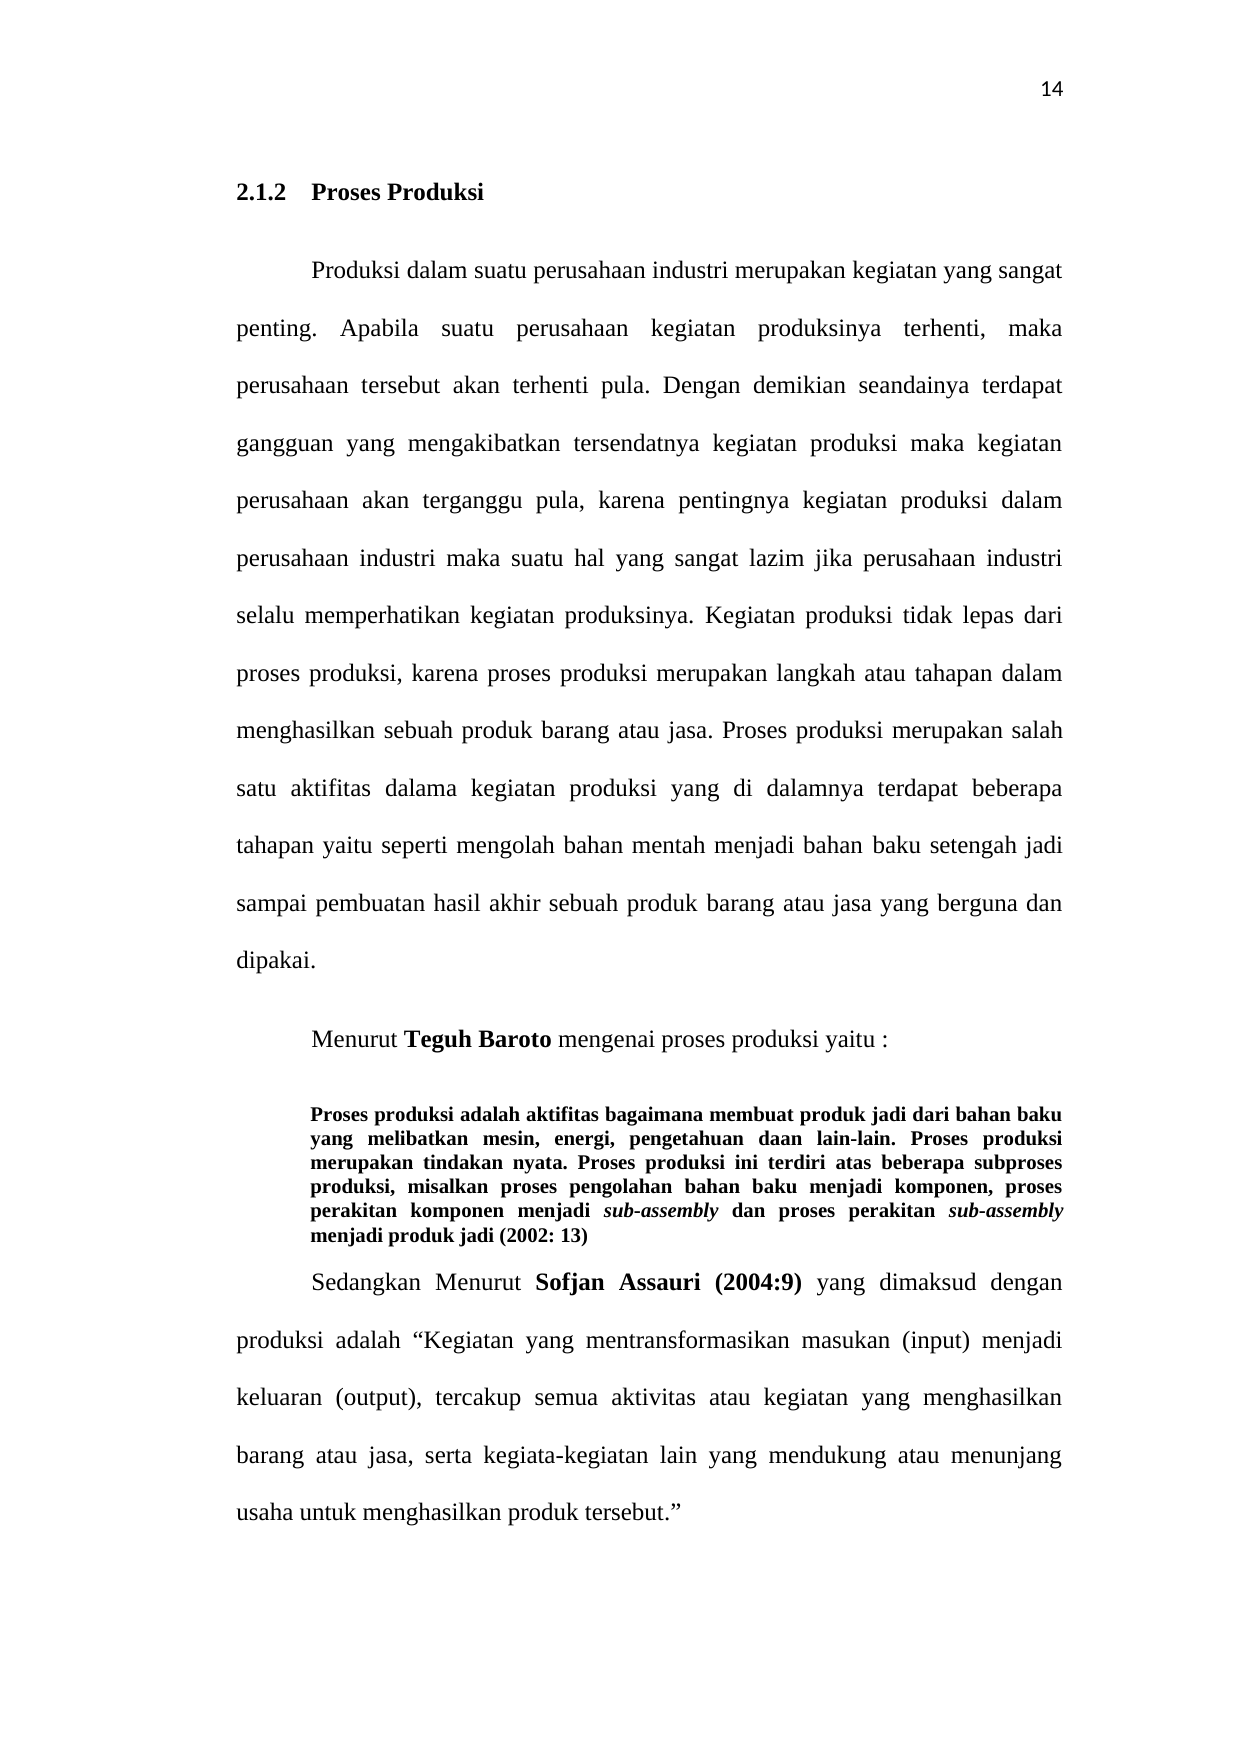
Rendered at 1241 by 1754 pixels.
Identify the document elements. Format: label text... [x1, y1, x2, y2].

text Menurut Teguh Baroto mengenai proses produksi yaitu : [236, 1024, 1063, 1053]
list Proses Produksi [236, 177, 1063, 206]
text Proses produksi adalah aktifitas bagaimana membuat produk jadi dari bahan baku yang melibatkan mesin, energi, pengetahuan daan lain-lain. Proses produksi merupakan tindakan nyata. Proses produksi ini terdiri atas beberapa subproses produksi, misalkan proses pengolahan bahan baku menjadi komponen, proses perakitan komponen menjadi sub-assembly dan proses perakitan sub-assembly menjadi produk jadi (2002: 13) [310, 1102, 1063, 1247]
text Produksi dalam suatu perusahaan industri merupakan kegiatan yang sangat penting. Apabila suatu perusahaan kegiatan produksinya terhenti, maka perusahaan tersebut akan terhenti pula. Dengan demikian seandainya terdapat gangguan yang mengakibatkan tersendatnya kegiatan produksi maka kegiatan perusahaan akan terganggu pula, karena pentingnya kegiatan produksi dalam perusahaan industri maka suatu hal yang sangat lazim jika perusahaan industri selalu memperhatikan kegiatan produksinya. Kegiatan produksi tidak lepas dari proses produksi, karena proses produksi merupakan langkah atau tahapan dalam menghasilkan sebuah produk barang atau jasa. Proses produksi merupakan salah satu aktifitas dalama kegiatan produksi yang di dalamnya terdapat beberapa tahapan yaitu seperti mengolah bahan mentah menjadi bahan baku setengah jadi sampai pembuatan hasil akhir sebuah produk barang atau jasa yang berguna dan dipakai. [236, 256, 1063, 974]
text Sedangkan Menurut Sofjan Assauri (2004:9) yang dimaksud dengan produksi adalah “Kegiatan yang mentransformasikan masukan (input) menjadi keluaran (output), tercakup semua aktivitas atau kegiatan yang menghasilkan barang atau jasa, serta kegiata-kegiatan lain yang mendukung atau menunjang usaha untuk menghasilkan produk tersebut.” [236, 1267, 1063, 1526]
